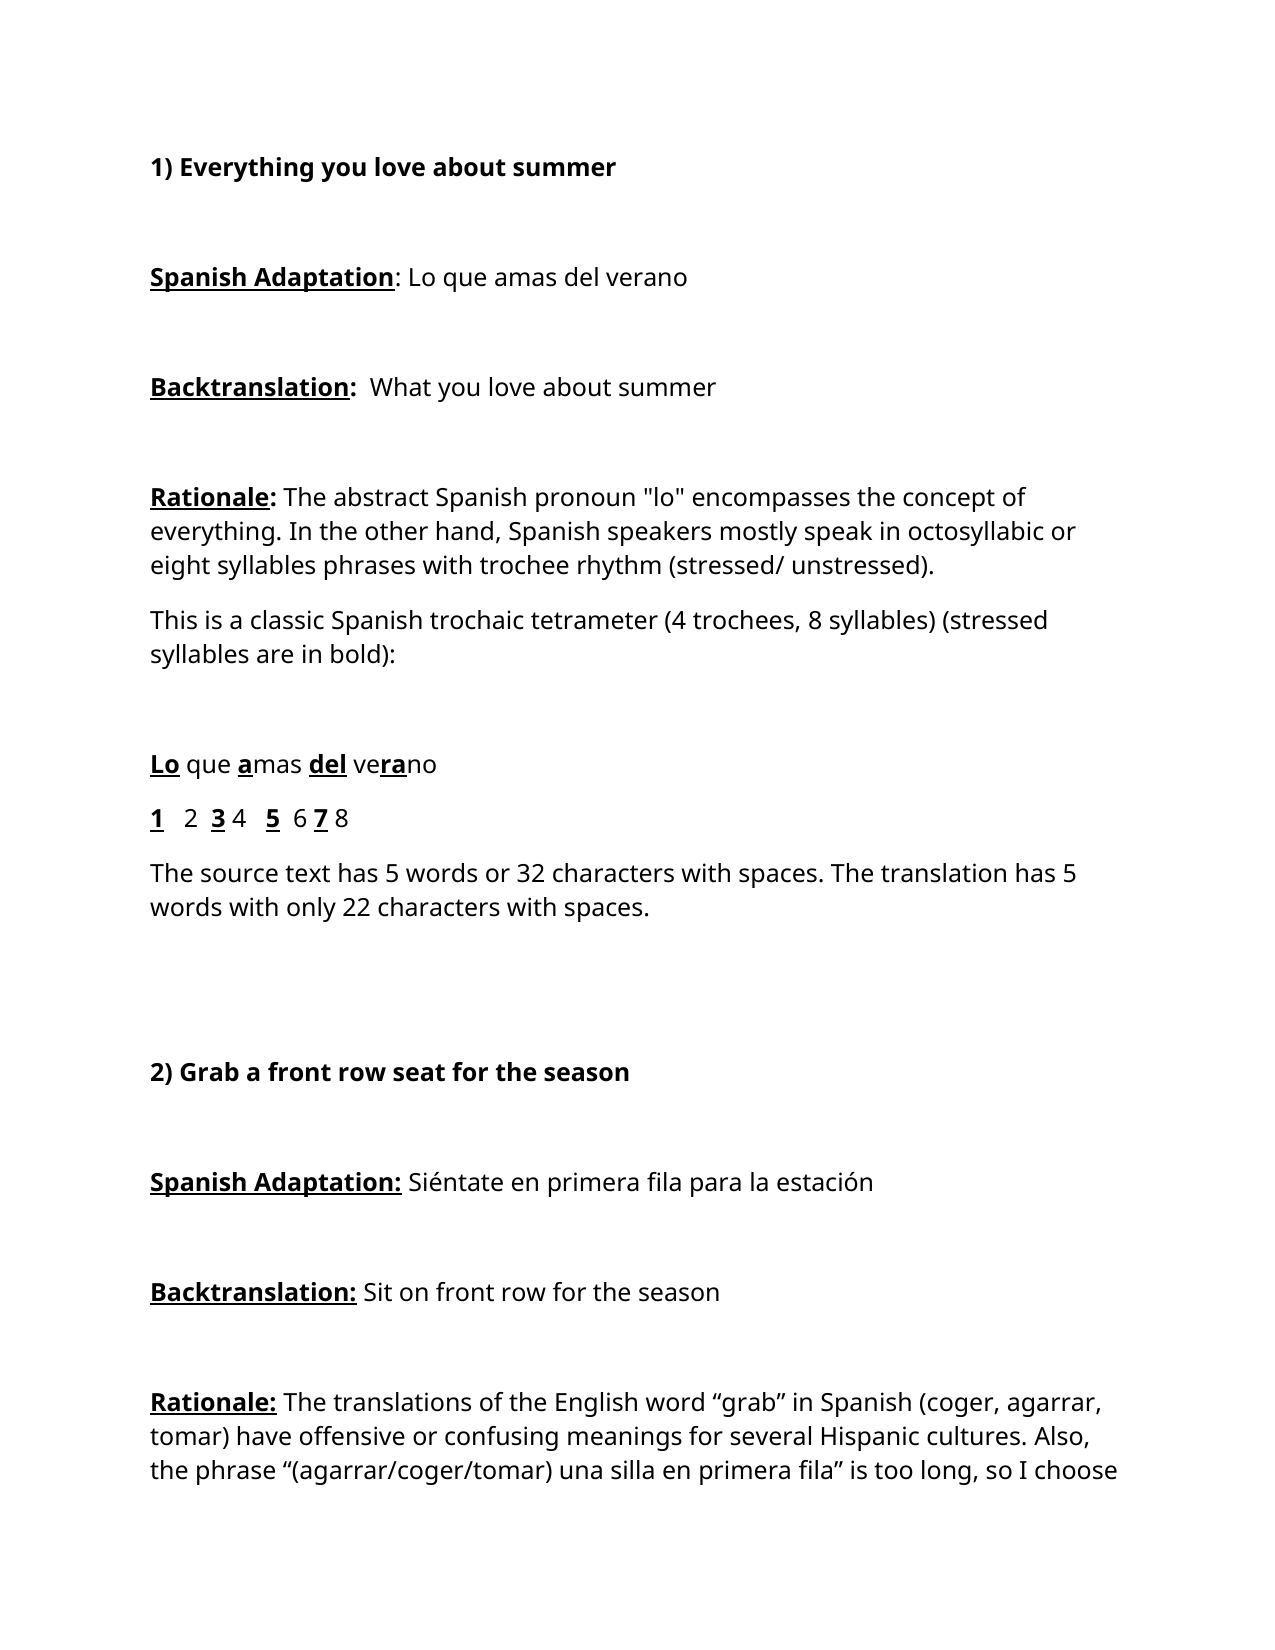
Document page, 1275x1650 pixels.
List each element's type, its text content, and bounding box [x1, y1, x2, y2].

text Backtranslation: Sit on front row for the season [150, 1274, 1125, 1308]
text Spanish Adaptation: Lo que amas del verano [150, 260, 1125, 294]
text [150, 1384, 1125, 1486]
text 2) Grab a front row seat for the season [150, 1055, 1125, 1089]
text Backtranslation: What you love about summer [150, 369, 1125, 404]
text Spanish Adaptation: Siéntate en primera fila para la estación [150, 1164, 1125, 1199]
text 1) Everything you love about summer [150, 150, 1125, 184]
text Rationale: The abstract Spanish pronoun "lo" encompasses the concept of everything. In the other hand, Spanish speakers mostly speak in octosyllabic or eight syllables phrases with trochee rhythm (stressed/ unstressed). [150, 479, 1125, 582]
text 1 2 3 4 5 6 7 8 [150, 801, 1125, 835]
text This is a classic Spanish trochaic tetrameter (4 trochees, 8 syllables) (stressed syllables are in bold): [150, 602, 1125, 671]
text Lo que amas del verano [150, 746, 1125, 780]
text The source text has 5 words or 32 characters with spaces. The translation has 5 words with only 22 characters with spaces. [150, 856, 1125, 924]
